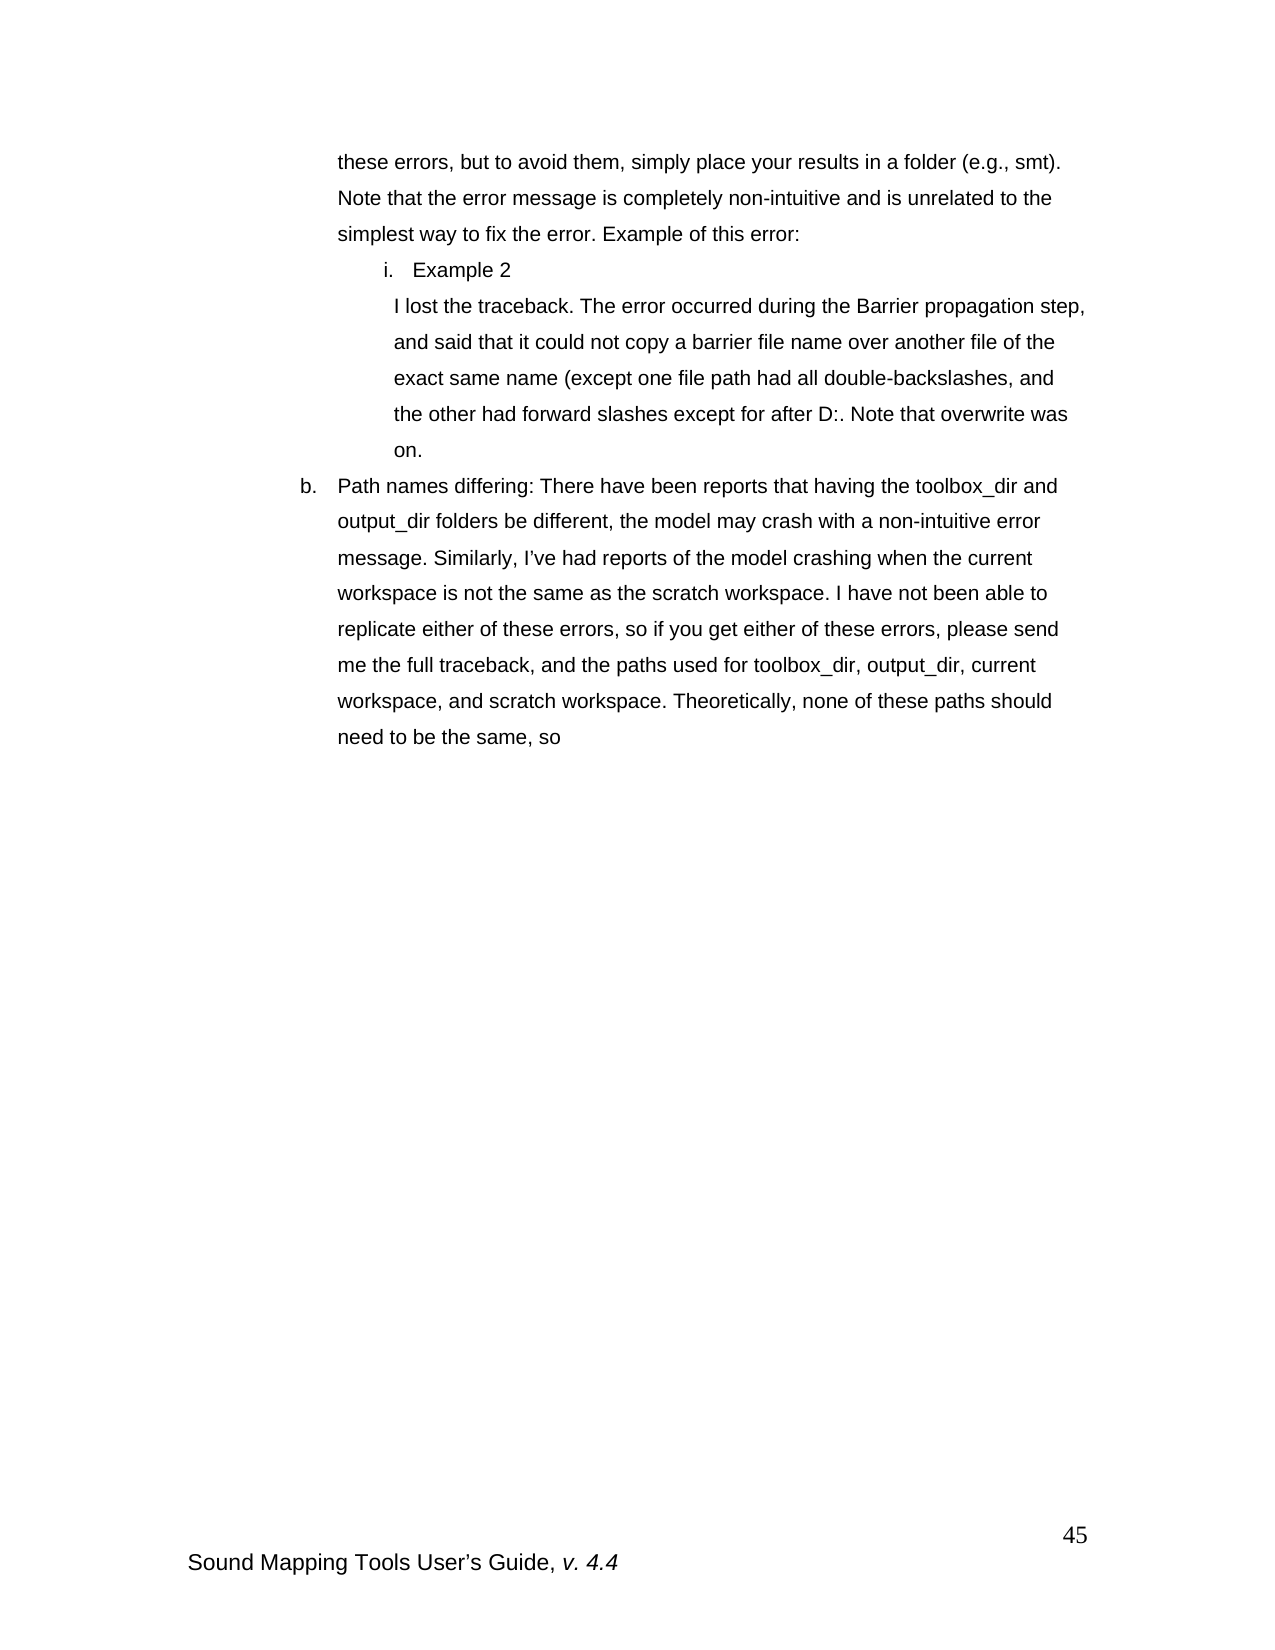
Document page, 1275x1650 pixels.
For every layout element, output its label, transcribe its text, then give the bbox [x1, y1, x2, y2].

list Example 2 [394, 258, 1087, 282]
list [300, 150, 1087, 246]
list Path names differing: There have been reports that having the toolbox_dir and output_dir folders be different, the model may crash with a non-intuitive error message. Similarly, I’ve had reports of the model crashing when the current workspace is not the same as the scratch workspace. I have not been able to replicate either of these errors, so if you get either of these errors, please send me the full traceback, and the paths used for toolbox_dir, output_dir, current workspace, and scratch workspace. Theoretically, none of these paths should need to be the same, so [300, 473, 1087, 749]
text I lost the traceback. The error occurred during the Barrier propagation step, and said that it could not copy a barrier file name over another file of the exact same name (except one file path had all double-backslashes, and the other had forward slashes except for after D:. Note that overwrite was on. [394, 294, 1087, 461]
